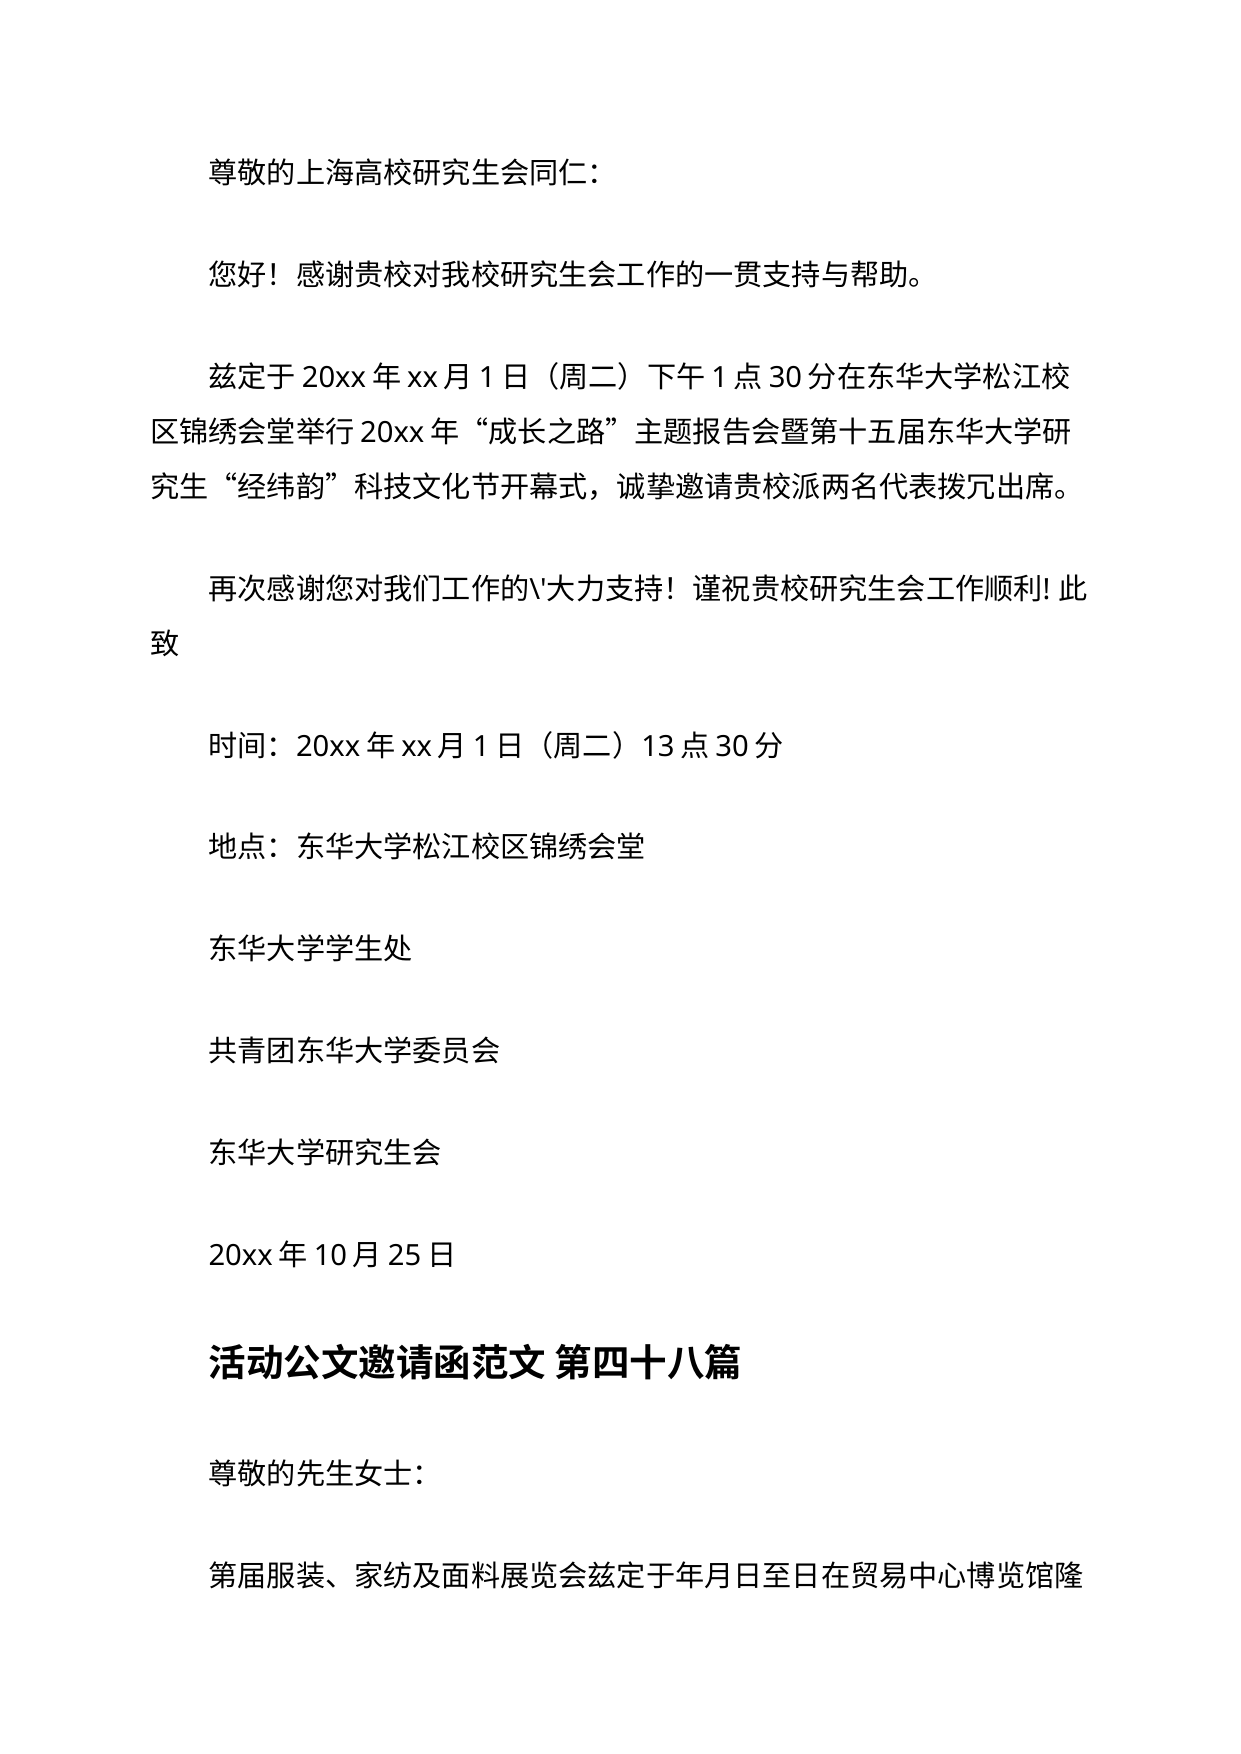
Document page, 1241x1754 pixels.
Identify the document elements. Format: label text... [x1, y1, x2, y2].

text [150, 1552, 1090, 1594]
text 兹定于20xx年xx月1日（周二）下午1点30分在东华大学松江校区锦绣会堂举行20xx年“成长之路”主题报告会暨第十五届东华大学研究生“经纬韵”科技文化节开幕式，诚挚邀请贵校派两名代表拨冗出席。 [150, 353, 1090, 506]
text 活动公文邀请函范文 第四十八篇 [150, 1333, 1090, 1387]
text 东华大学学生处 [150, 926, 1090, 968]
text 尊敬的先生女士： [150, 1451, 1090, 1493]
text 再次感谢您对我们工作的\'大力支持！谨祝贵校研究生会工作顺利! 此致 [150, 565, 1090, 663]
text 共青团东华大学委员会 [150, 1028, 1090, 1070]
text 20xx年10月25日 [150, 1231, 1090, 1273]
text 时间：20xx年xx月1日（周二）13点30分 [150, 722, 1090, 764]
text 尊敬的上海高校研究生会同仁： [150, 150, 1090, 192]
text 东华大学研究生会 [150, 1129, 1090, 1172]
text 地点：东华大学松江校区锦绣会堂 [150, 824, 1090, 866]
text 您好！感谢贵校对我校研究生会工作的一贯支持与帮助。 [150, 252, 1090, 294]
